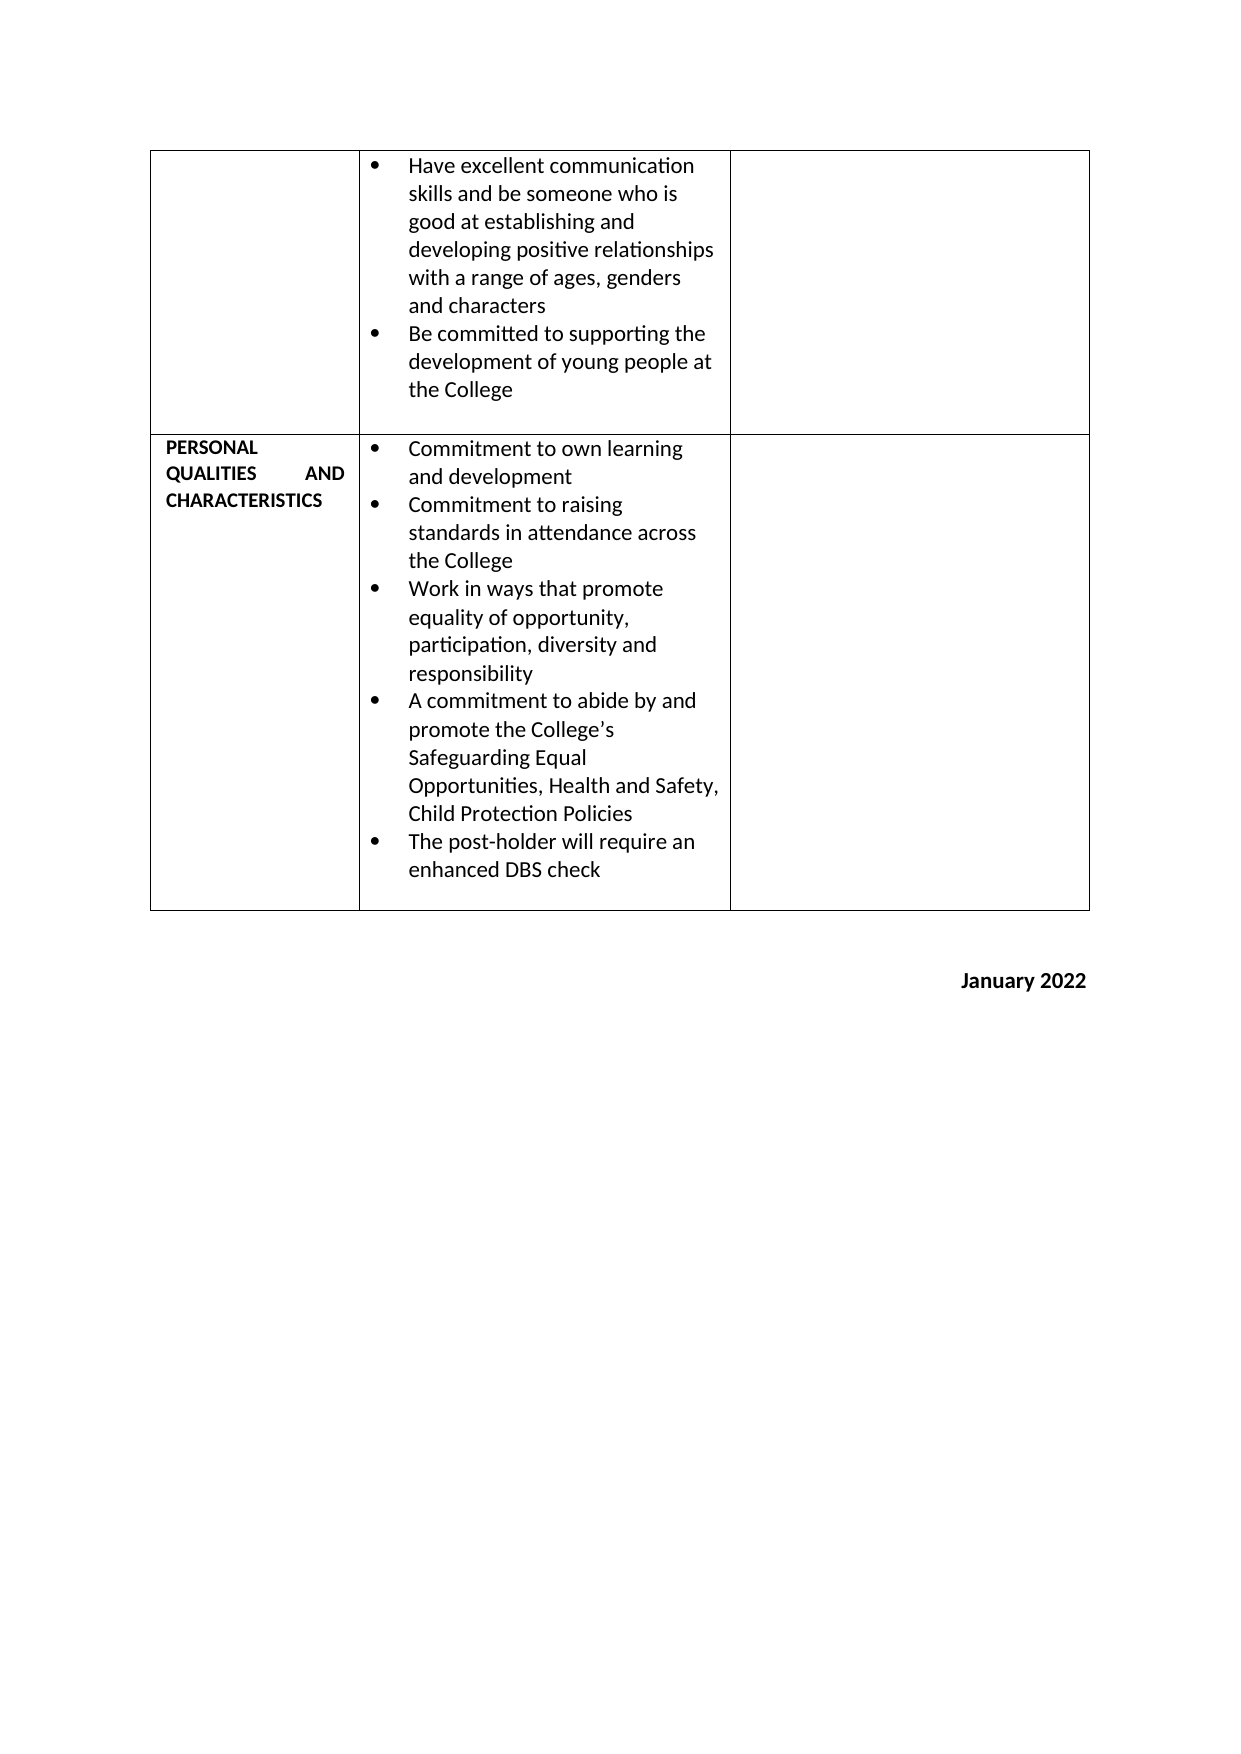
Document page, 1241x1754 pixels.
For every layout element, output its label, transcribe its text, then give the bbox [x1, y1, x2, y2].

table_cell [151, 151, 359, 433]
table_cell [731, 151, 1089, 433]
table_cell [731, 435, 1089, 910]
table_cell Commitment to own learning and development Commitment to raising standards in attendance across the College Work in ways that promote equality of opportunity, participation, diversity and responsibility A commitment to abide by and promote the College’s Safeguarding Equal Opportunities, Health and Safety, Child Protection Policies The post-holder will require an enhanced DBS check [360, 435, 730, 910]
text January 2022 [154, 967, 1086, 994]
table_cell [360, 151, 730, 433]
table_cell PERSONAL QUALITIES AND CHARACTERISTICS [151, 435, 359, 910]
